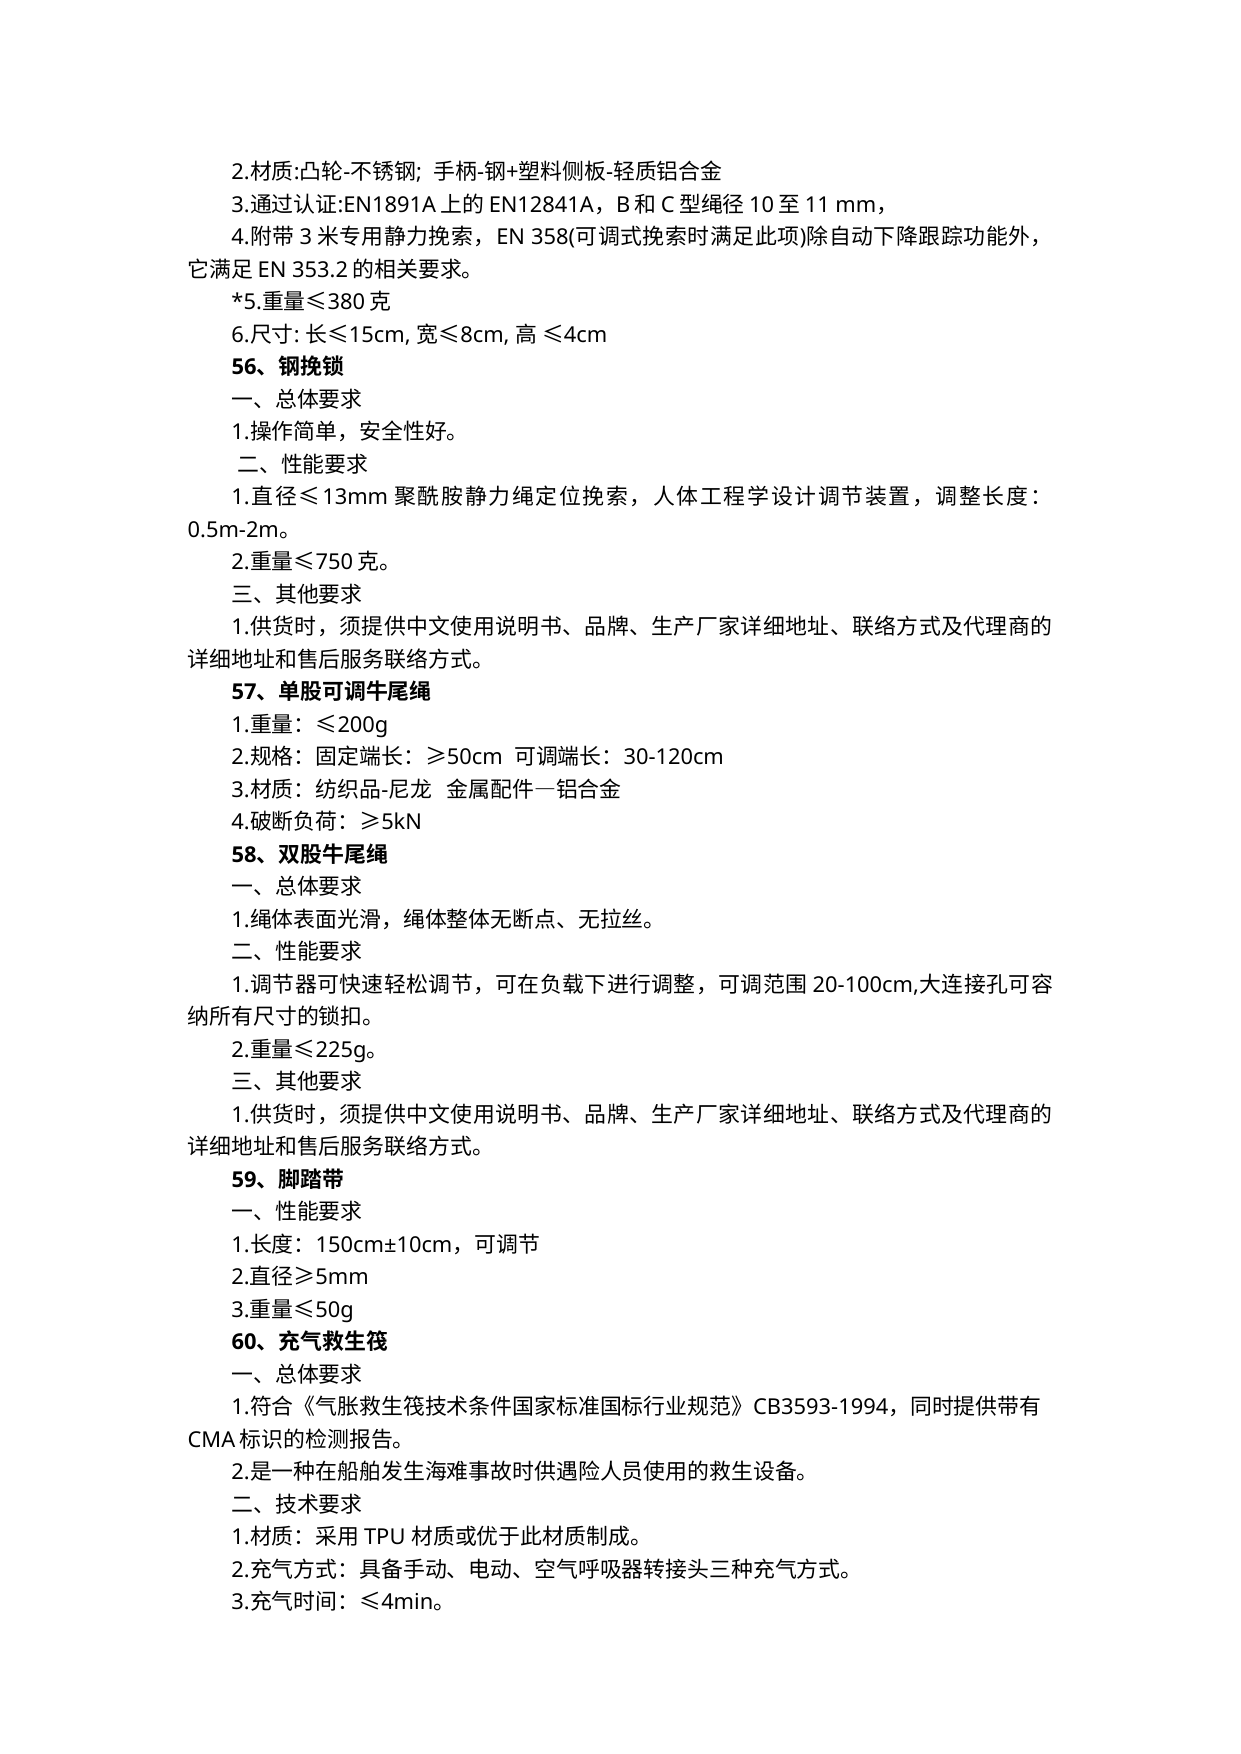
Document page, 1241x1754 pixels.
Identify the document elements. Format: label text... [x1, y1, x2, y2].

text 1.重量：≤200g [187, 706, 1053, 739]
text *5.重量≤380克 [187, 284, 1053, 316]
text 1.操作简单，安全性好。 [187, 414, 1053, 446]
text 4.附带3米专用静力挽索，EN 358(可调式挽索时满足此项)除自动下降跟踪功能外，它满足EN 353.2的相关要求。 [187, 219, 1053, 284]
text 三、其他要求 [187, 576, 1053, 609]
text 3.重量≤50g [187, 1291, 1053, 1324]
text 1.供货时，须提供中文使用说明书、品牌、生产厂家详细地址、联络方式及代理商的详细地址和售后服务联络方式。 [187, 1096, 1053, 1161]
text 二、技术要求 [187, 1486, 1053, 1519]
text 6.尺寸: 长≤15cm, 宽≤8cm, 高 ≤4cm [187, 316, 1053, 349]
text 1.符合《气胀救生筏技术条件国家标准国标行业规范》CB3593-1994，同时提供带有CMA标识的检测报告。 [187, 1389, 1053, 1454]
text 2.充气方式：具备手动、电动、空气呼吸器转接头三种充气方式。 [187, 1551, 1053, 1584]
text 二、性能要求 [187, 934, 1053, 966]
text 4.破断负荷：≥5kN [187, 804, 1053, 836]
text 1.材质：采用 TPU 材质或优于此材质制成。 [187, 1519, 1053, 1551]
text 2.重量≤750克。 [187, 544, 1053, 576]
text 1.直径≤13mm聚酰胺静力绳定位挽索，人体工程学设计调节装置，调整长度：0.5m-2m。 [187, 479, 1053, 544]
text 2.是一种在船舶发生海难事故时供遇险人员使用的救生设备。 [187, 1454, 1053, 1486]
text 58、双股牛尾绳 [187, 836, 1053, 869]
text 3.充气时间：≤4min。 [187, 1584, 1053, 1616]
text 2.直径≥5mm [187, 1259, 1053, 1291]
text 57、单股可调牛尾绳 [187, 674, 1053, 706]
text 2.重量≤225g。 [187, 1031, 1053, 1064]
text 2.材质:凸轮-不锈钢; 手柄-钢+塑料侧板-轻质铝合金 [187, 154, 1053, 186]
text 59、脚踏带 [187, 1161, 1053, 1194]
text 二、性能要求 [187, 446, 1053, 479]
text 一、总体要求 [187, 1356, 1053, 1389]
text 一、总体要求 [187, 381, 1053, 414]
text 1.绳体表面光滑，绳体整体无断点、无拉丝。 [187, 901, 1053, 934]
text 3.材质：纺织品-尼龙 金属配件—铝合金 [187, 771, 1053, 804]
text 60、充气救生筏 [187, 1324, 1053, 1356]
text 1.调节器可快速轻松调节，可在负载下进行调整，可调范围20-100cm,大连接孔可容纳所有尺寸的锁扣。 [187, 966, 1053, 1031]
text 2.规格：固定端长：≥50cm 可调端长：30-120cm [187, 739, 1053, 771]
text 3.通过认证:EN1891A上的EN12841A，B和C型绳径10至11 mm， [187, 186, 1053, 219]
text 一、总体要求 [187, 869, 1053, 901]
text 56、钢挽锁 [187, 349, 1053, 381]
text 三、其他要求 [187, 1064, 1053, 1096]
text 一、性能要求 [187, 1194, 1053, 1226]
text 1.长度：150cm±10cm，可调节 [187, 1226, 1053, 1259]
text 1.供货时，须提供中文使用说明书、品牌、生产厂家详细地址、联络方式及代理商的详细地址和售后服务联络方式。 [187, 609, 1053, 674]
